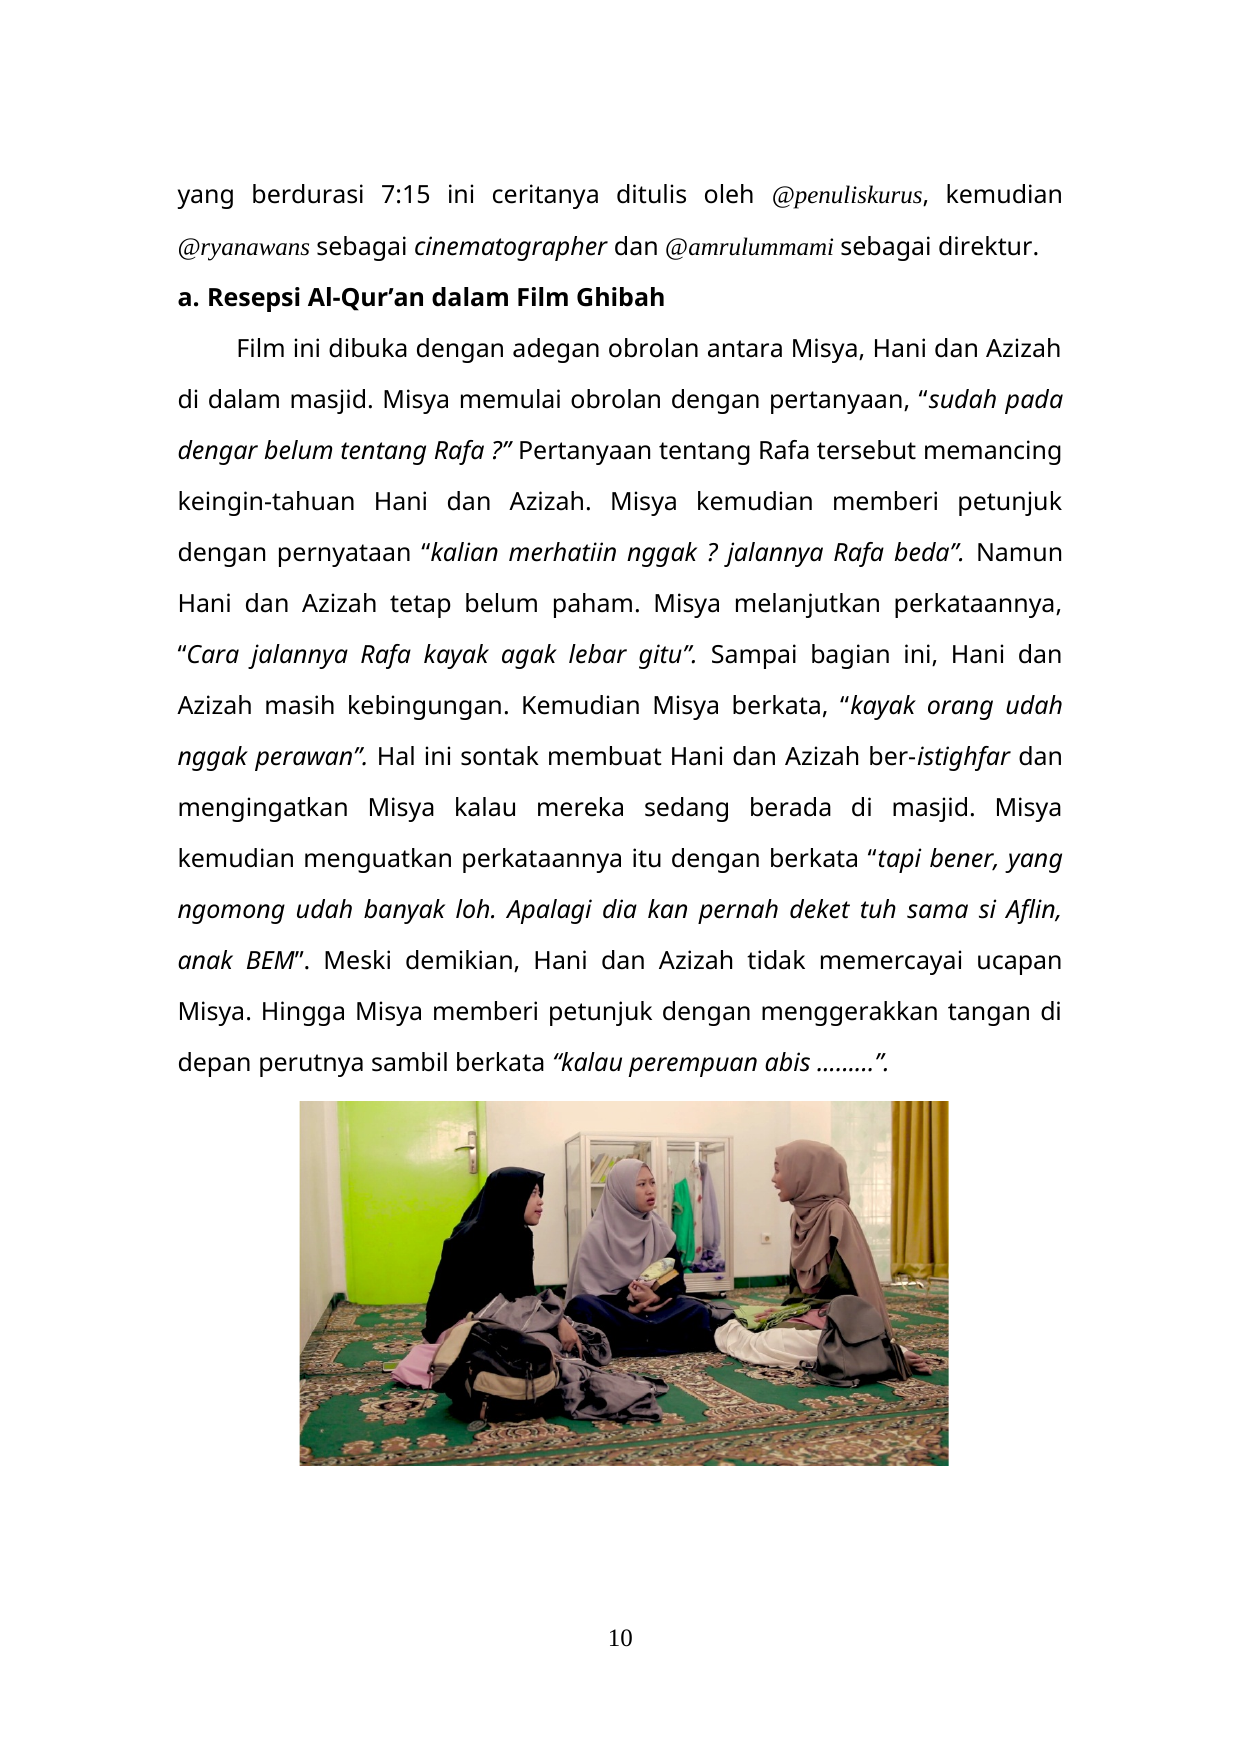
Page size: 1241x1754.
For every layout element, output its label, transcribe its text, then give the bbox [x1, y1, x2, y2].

text Film ini dibuka dengan adegan obrolan antara Misya, Hani dan Azizah di dalam masjid. Misya memulai obrolan dengan pertanyaan, “sudah pada dengar belum tentang Rafa ?” Pertanyaan tentang Rafa tersebut memancing keingin-tahuan Hani dan Azizah. Misya kemudian memberi petunjuk dengan pernyataan “kalian merhatiin nggak ? jalannya Rafa beda”. Namun Hani dan Azizah tetap belum paham. Misya melanjutkan perkataannya, “Cara jalannya Rafa kayak agak lebar gitu”. Sampai bagian ini, Hani dan Azizah masih kebingungan. Kemudian Misya berkata, “kayak orang udah nggak perawan”. Hal ini sontak membuat Hani dan Azizah ber-istighfar dan mengingatkan Misya kalau mereka sedang berada di masjid. Misya kemudian menguatkan perkataannya itu dengan berkata “tapi bener, yang ngomong udah banyak loh. Apalagi dia kan pernah deket tuh sama si Aflin, anak BEM”. Meski demikian, Hani dan Azizah tidak memercayai ucapan Misya. Hingga Misya memberi petunjuk dengan menggerakkan tangan di depan perutnya sambil berkata “kalau perempuan abis .........”. [177, 330, 1063, 1079]
list Resepsi Al-Qur’an dalam Film Ghibah [177, 279, 1063, 313]
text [177, 177, 1063, 262]
picture [299, 1101, 949, 1466]
